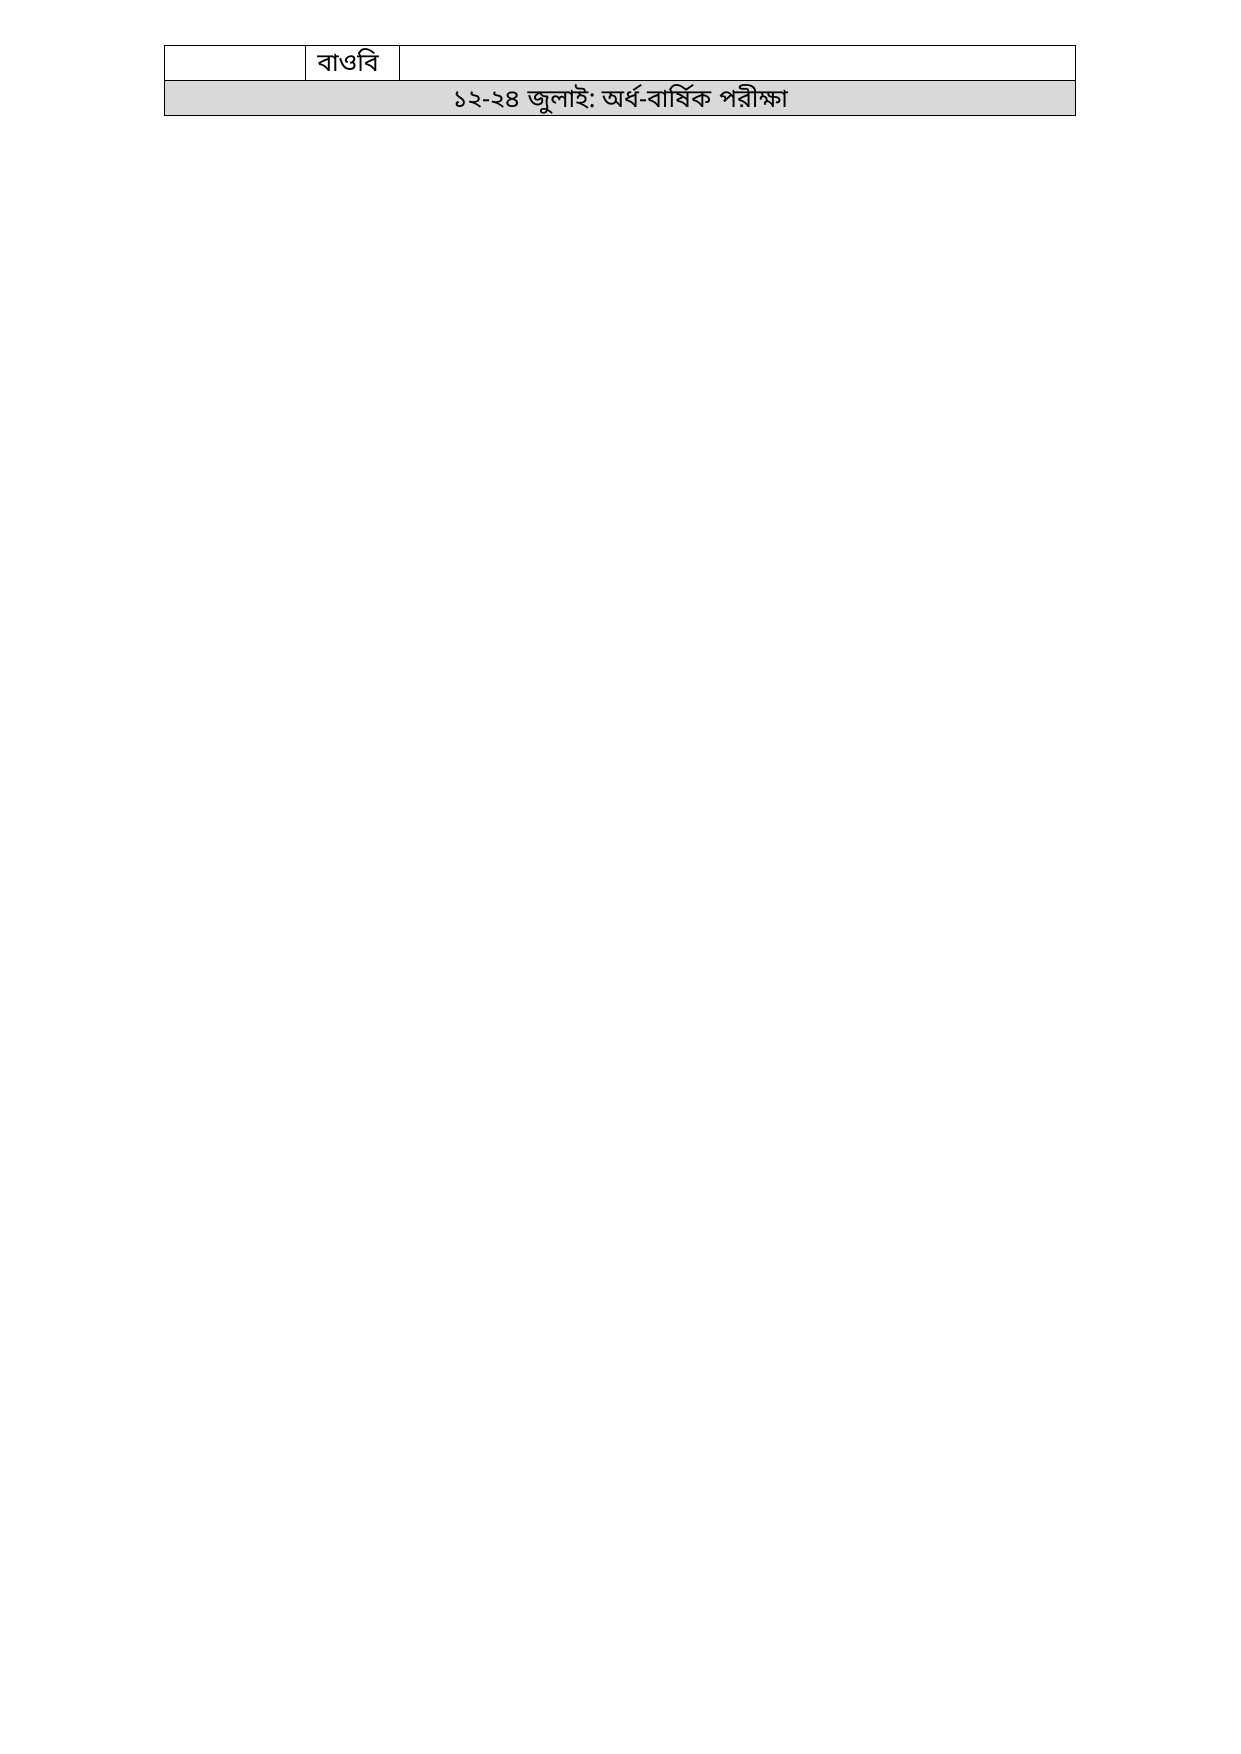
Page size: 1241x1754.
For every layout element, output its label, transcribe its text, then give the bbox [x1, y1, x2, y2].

table_cell [400, 46, 1075, 80]
table_cell বাওবি [306, 46, 399, 80]
table_cell ১২-২৪ জুলাই: অর্ধ-বার্ষিক পরীক্ষা [165, 81, 1075, 115]
